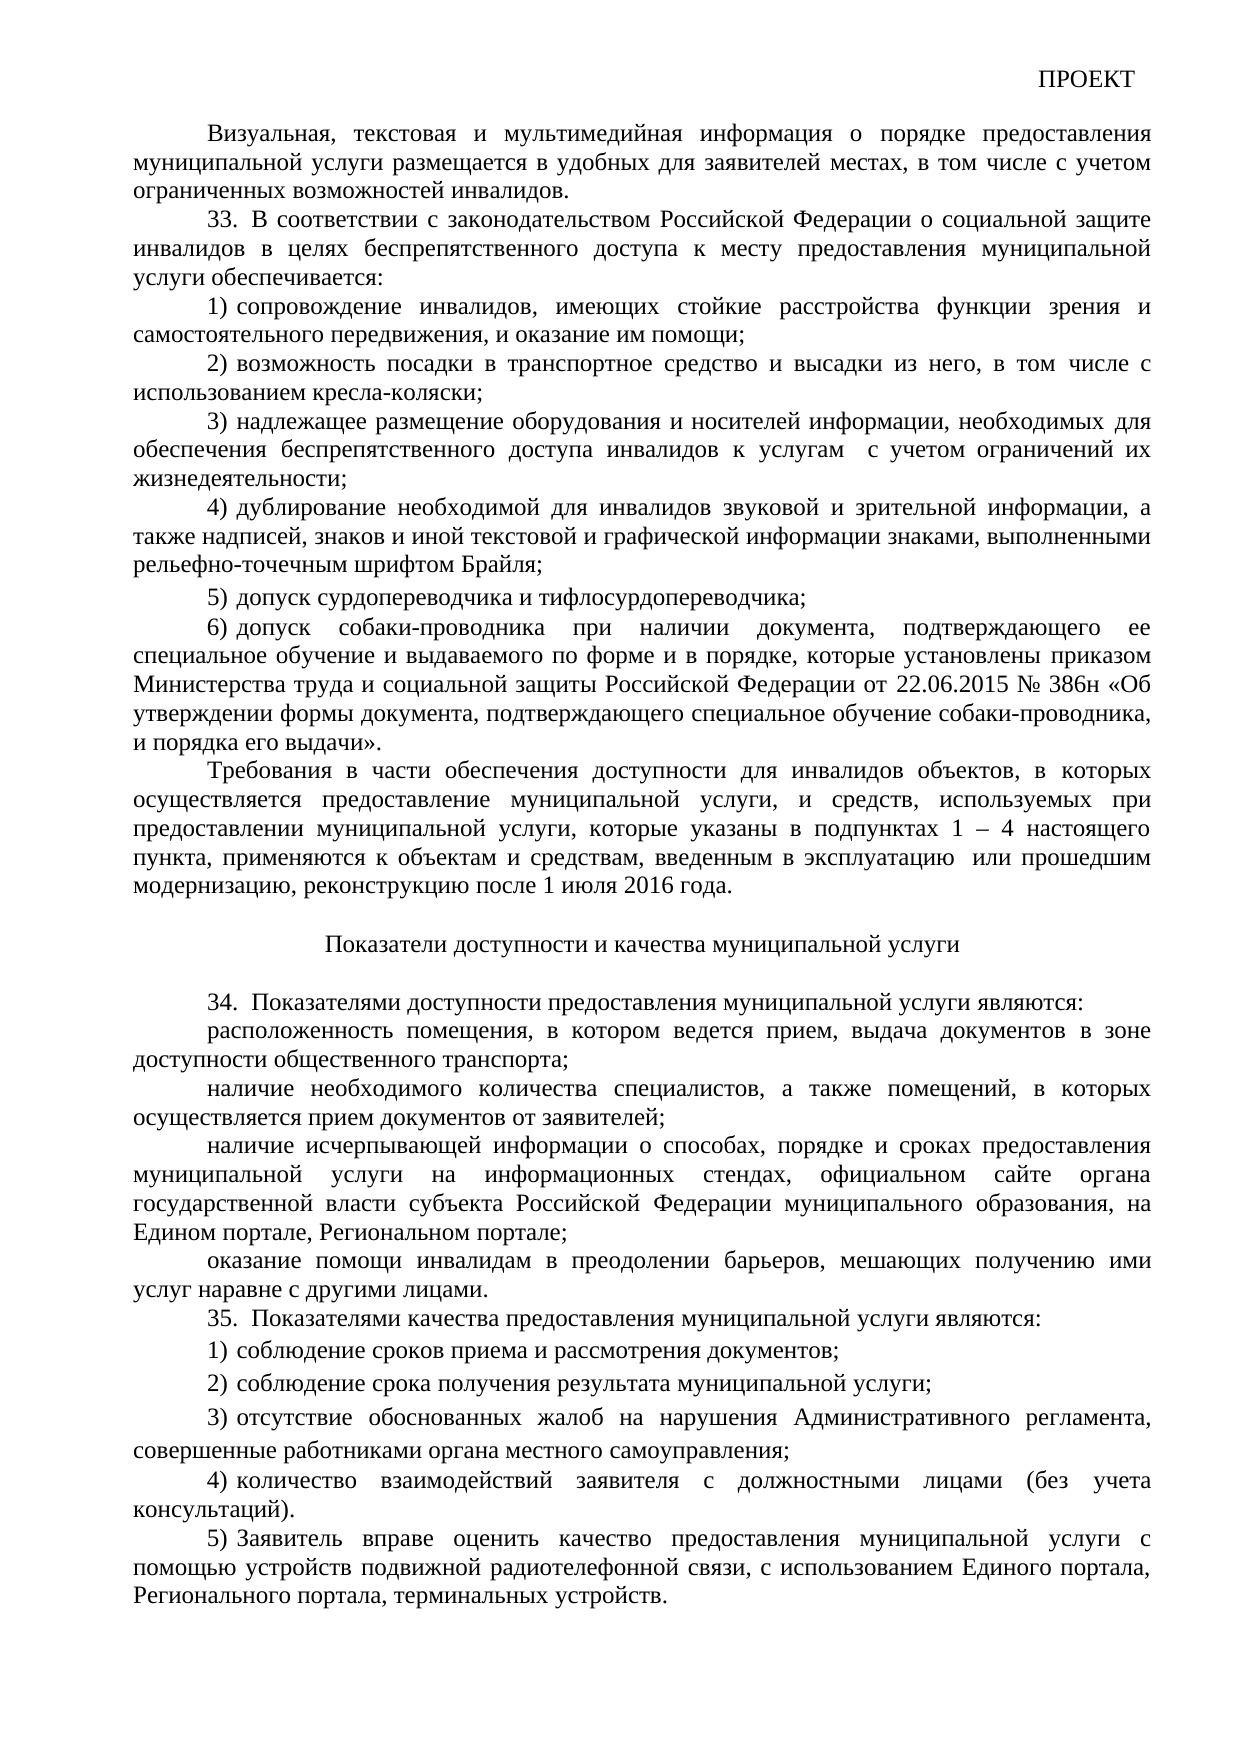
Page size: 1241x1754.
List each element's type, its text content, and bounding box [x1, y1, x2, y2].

list Показателями доступности предоставления муниципальной услуги являются: [133, 987, 1151, 1015]
text наличие исчерпывающей информации о способах, порядке и сроках предоставления муниципальной услуги на информационных стендах, официальном сайте органа государственной власти субъекта Российской Федерации муниципального образования, на Едином портале, Региональном портале; [133, 1130, 1151, 1245]
list Показателями качества предоставления муниципальной услуги являются: [133, 1303, 1151, 1332]
list количество взаимодействий заявителя с должностными лицами (без учета консультаций). [133, 1465, 1151, 1523]
list дублирование необходимой для инвалидов звуковой и зрительной информации, а также надписей, знаков и иной текстовой и графической информации знаками, выполненными рельефно-точечным шрифтом Брайля; [133, 492, 1151, 578]
text оказание помощи инвалидам в преодолении барьеров, мешающих получению ими услуг наравне с другими лицами. [133, 1245, 1151, 1303]
list расположенность помещения, в котором ведется прием, выдача документов в зоне доступности общественного транспорта; [133, 1015, 1151, 1073]
list допуск собаки-проводника при наличии документа, подтверждающего ее специальное обучение и выдаваемого по форме и в порядке, которые установлены приказом Министерства труда и социальной защиты Российской Федерации от 22.06.2015 № 386н «Об утверждении формы документа, подтверждающего специальное обучение собаки-проводника, и порядка его выдачи». [133, 612, 1151, 755]
text наличие необходимого количества специалистов, а также помещений, в которых осуществляется прием документов от заявителей; [133, 1073, 1151, 1130]
list В соответствии с законодательством Российской Федерации о социальной защите инвалидов в целях беспрепятственного доступа к месту предоставления муниципальной услуги обеспечивается: [133, 204, 1151, 291]
list возможность посадки в транспортное средство и высадки из него, в том числе с использованием кресла-коляски; [133, 348, 1151, 406]
list отсутствие обоснованных жалоб на нарушения Административного регламента, совершенные работниками органа местного самоуправления; [133, 1398, 1152, 1465]
list Визуальная, текстовая и мультимедийная информация о порядке предоставления муниципальной услуги размещается в удобных для заявителей местах, в том числе с учетом ограниченных возможностей инвалидов. [133, 118, 1151, 204]
text Показатели доступности и качества муниципальной услуги [133, 929, 1152, 958]
list Заявитель вправе оценить качество предоставления муниципальной услуги с помощью устройств подвижной радиотелефонной связи, с использованием Единого портала, Регионального портала, терминальных устройств. [133, 1523, 1151, 1609]
list соблюдение срока получения результата муниципальной услуги; [133, 1365, 1152, 1398]
list надлежащее размещение оборудования и носителей информации, необходимых для обеспечения беспрепятственного доступа инвалидов к услугам с учетом ограничений их жизнедеятельности; [133, 406, 1151, 492]
list сопровождение инвалидов, имеющих стойкие расстройства функции зрения и самостоятельного передвижения, и оказание им помощи; [133, 291, 1151, 348]
list соблюдение сроков приема и рассмотрения документов; [133, 1332, 1152, 1365]
list допуск сурдопереводчика и тифлосурдопереводчика; [133, 578, 1151, 612]
list Требования в части обеспечения доступности для инвалидов объектов, в которых осуществляется предоставление муниципальной услуги, и средств, используемых при предоставлении муниципальной услуги, которые указаны в подпунктах 1 – 4 настоящего пункта, применяются к объектам и средствам, введенным в эксплуатацию или прошедшим модернизацию, реконструкцию после 1 июля 2016 года. [133, 755, 1151, 899]
